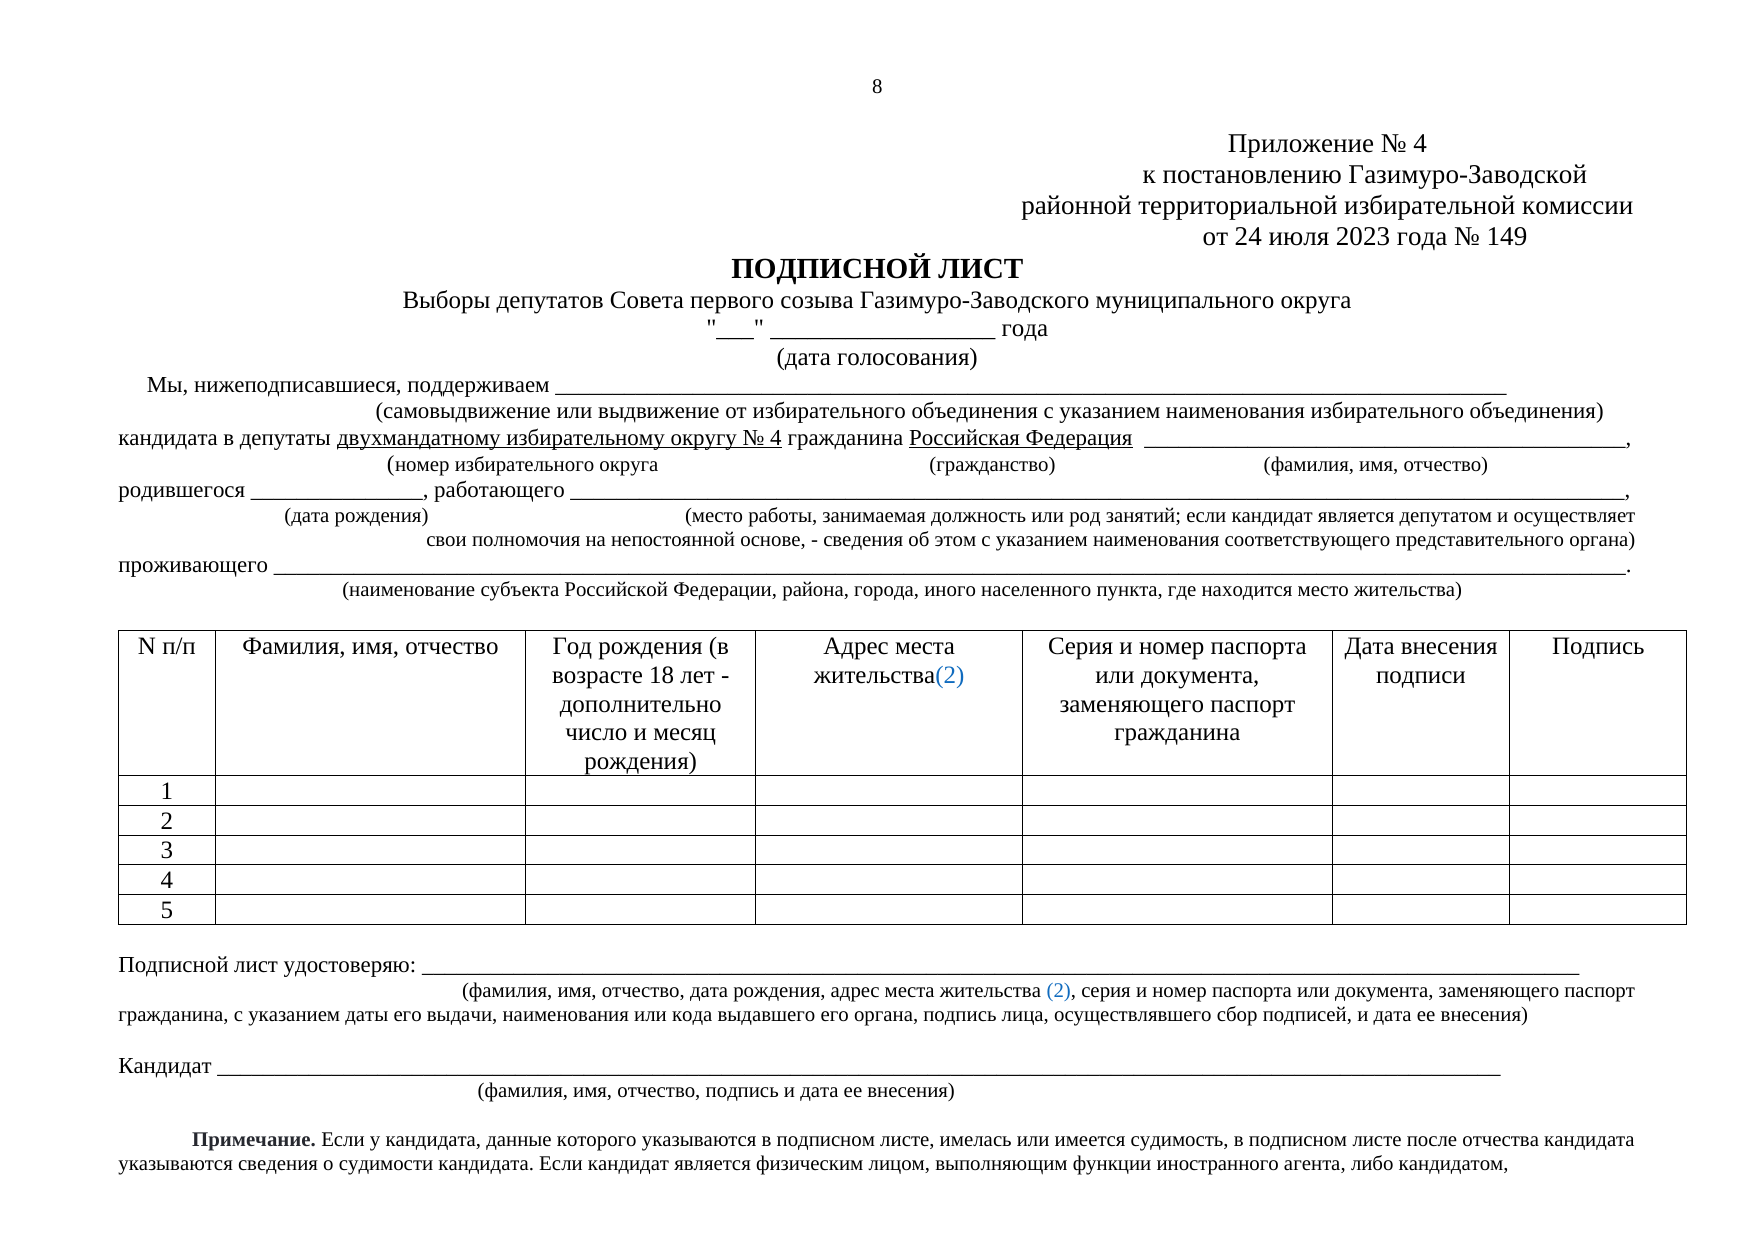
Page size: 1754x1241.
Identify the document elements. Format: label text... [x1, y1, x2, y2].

text проживающего ______________________________________________________________________________________________________________________. [118, 551, 1636, 577]
table_cell [1023, 836, 1332, 864]
table_header Серия и номер паспорта или документа, заменяющего паспорт гражданина [1023, 631, 1332, 775]
text от 24 июля 2023 года № 149 [1019, 220, 1636, 251]
table_cell [526, 895, 755, 924]
table_cell [1333, 806, 1509, 834]
table_header Адрес места жительства(2) [756, 631, 1022, 775]
text (дата голосования) [118, 342, 1636, 371]
text (фамилия, имя, отчество, дата рождения, адрес места жительства(2), серия и номер паспорта или документа, заменяющего паспорт гражданина, с указанием даты его выдачи, наименования или кода выдавшего его органа, подпись лица, осуществлявшего сбор подписей, и дата ее внесения) [118, 978, 1636, 1026]
text свои полномочия на непостоянной основе, - сведения об этом с указанием наименования соответствующего представительного органа) [118, 527, 1636, 551]
table_cell [526, 836, 755, 864]
table_cell [1023, 865, 1332, 894]
table_cell 5 [119, 895, 215, 924]
text Мы, нижеподписавшиеся, поддерживаем ___________________________________________________________________________________ [118, 371, 1636, 397]
text (самовыдвижение или выдвижение от избирательного объединения с указанием наименования избирательного объединения) [118, 397, 1636, 424]
table_header Год рождения (в возрасте 18 лет - дополнительно число и месяц рождения) [526, 631, 755, 775]
table_header Фамилия, имя, отчество [216, 631, 525, 775]
table_cell [1510, 806, 1686, 834]
table_cell [756, 836, 1022, 864]
text к постановлению Газимуро-Заводской районной территориальной избирательной комиссии [1019, 158, 1636, 220]
table_cell 3 [119, 836, 215, 864]
table_cell [216, 806, 525, 834]
table_cell [1333, 836, 1509, 864]
table_cell [216, 836, 525, 864]
table_cell [756, 865, 1022, 894]
table_cell [1023, 776, 1332, 805]
table_cell 4 [119, 865, 215, 894]
table_cell [1023, 895, 1332, 924]
table_cell 2 [119, 806, 215, 834]
table_cell [1510, 776, 1686, 805]
table_header N п/п [119, 631, 215, 775]
table_cell 1 [119, 776, 215, 805]
table_cell [526, 776, 755, 805]
text родившегося _______________, работающего ____________________________________________________________________________________________, [118, 476, 1636, 503]
table_cell [1333, 895, 1509, 924]
table_cell [526, 865, 755, 894]
table_cell [1333, 776, 1509, 805]
text Выборы депутатов Совета первого созыва Газимуро-Заводского муниципального округа [118, 285, 1636, 313]
table_cell [756, 776, 1022, 805]
table_cell [526, 806, 755, 834]
table_cell [1510, 895, 1686, 924]
text кандидата в депутаты двухмандатному избирательному округу № 4 гражданина Российская Федерация __________________________________________, [118, 424, 1636, 450]
table_cell [1510, 865, 1686, 894]
table_cell [756, 806, 1022, 834]
table_cell [216, 895, 525, 924]
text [118, 1127, 1636, 1175]
text Кандидат ________________________________________________________________________________________________________________ [118, 1052, 1636, 1078]
text "___" __________________ года [118, 313, 1636, 342]
table_cell [1023, 806, 1332, 834]
text Приложение № 4 [1019, 127, 1636, 158]
table_header Дата внесения подписи [1333, 631, 1509, 775]
table_cell [216, 865, 525, 894]
table_cell [1333, 865, 1509, 894]
table_cell [216, 776, 525, 805]
text (номер избирательного округа (гражданство) (фамилия, имя, отчество) [118, 450, 1636, 476]
table_cell [756, 895, 1022, 924]
text (фамилия, имя, отчество, подпись и дата ее внесения) [118, 1078, 1636, 1102]
table_cell [1510, 836, 1686, 864]
table_header Подпись [1510, 631, 1686, 775]
text (дата рождения) (место работы, занимаемая должность или род занятий; если кандидат является депутатом и осуществляет [118, 503, 1636, 527]
text ПОДПИСНОЙ ЛИСТ [118, 251, 1636, 285]
text (наименование субъекта Российской Федерации, района, города, иного населенного пункта, где находится место жительства) [118, 577, 1636, 601]
text Подписной лист удостоверяю: _____________________________________________________________________________________________________ [118, 951, 1636, 978]
